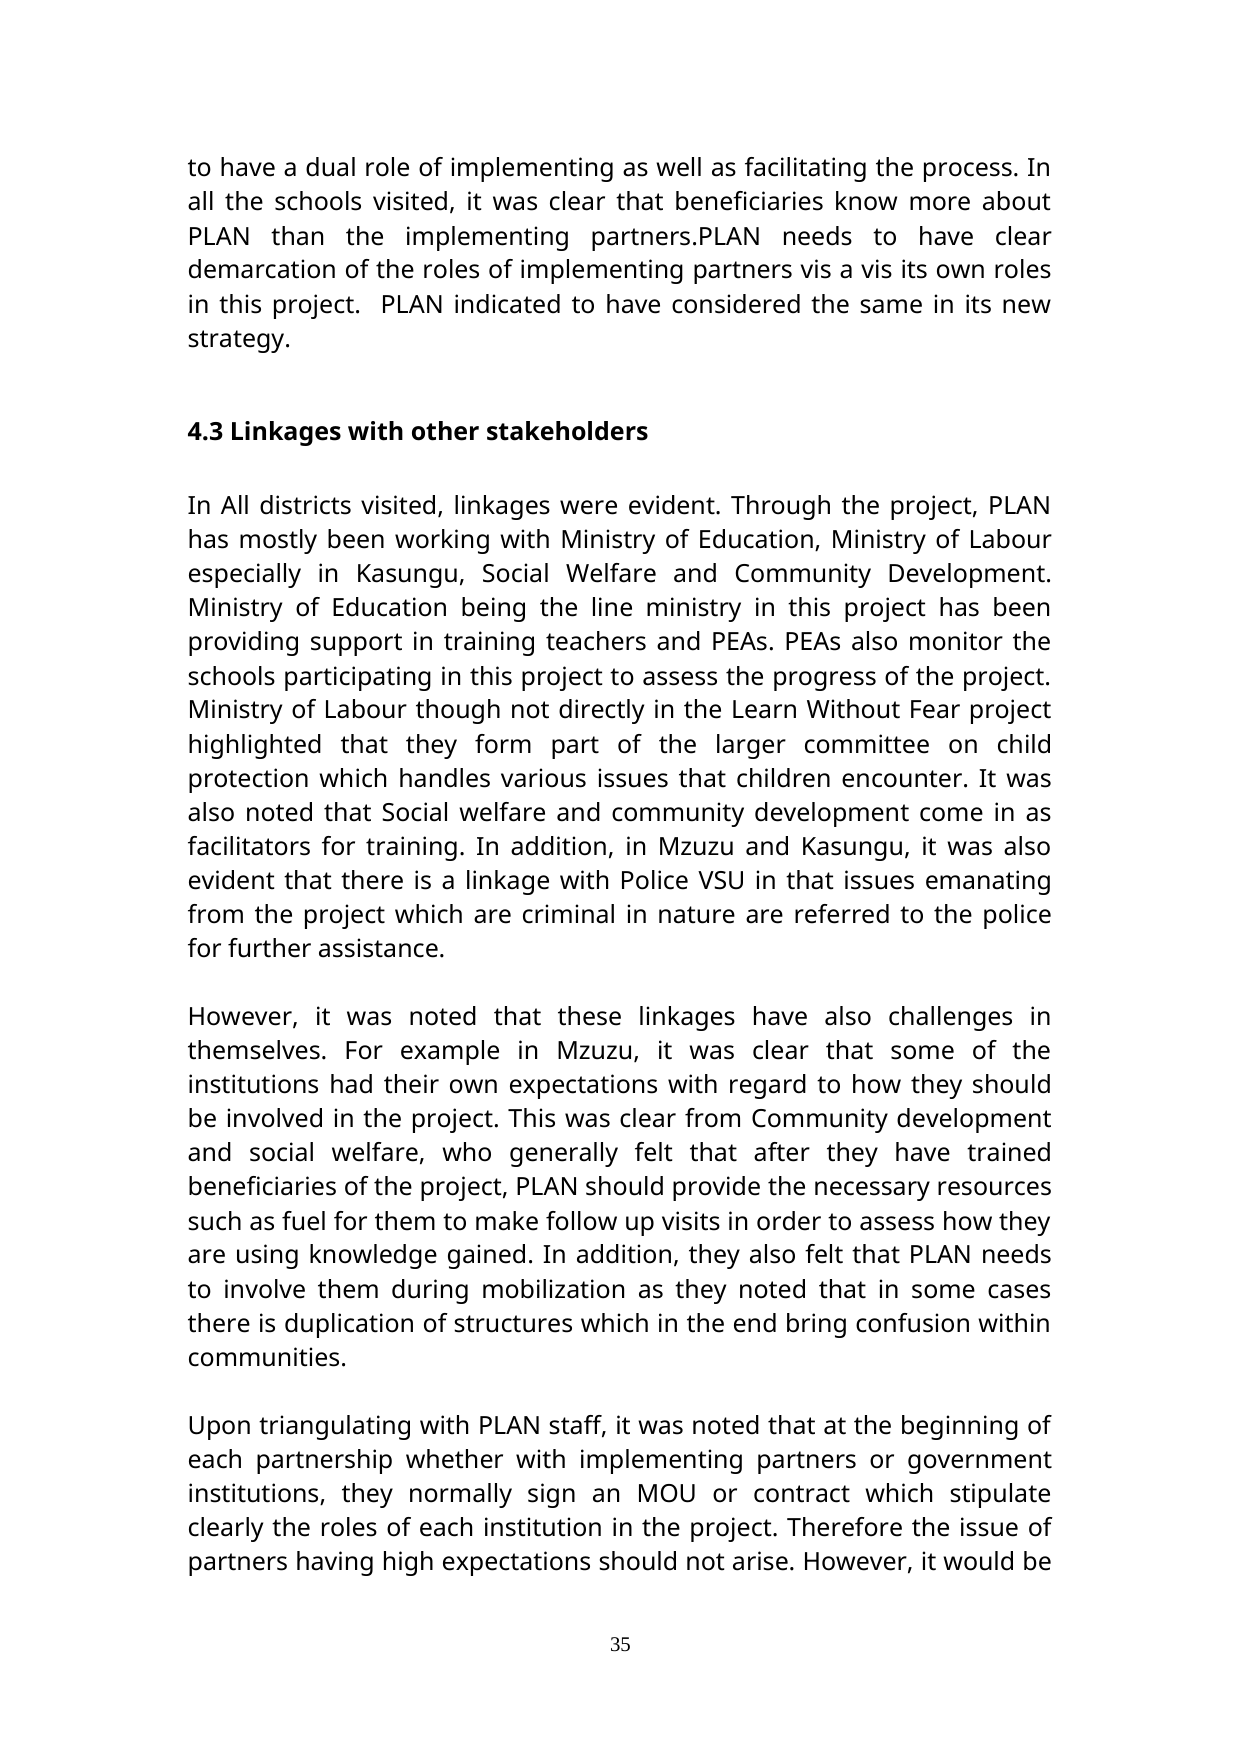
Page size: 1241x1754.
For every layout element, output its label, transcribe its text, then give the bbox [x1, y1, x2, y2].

text In All districts visited, linkages were evident. Through the project, PLAN has mostly been working with Ministry of Education, Ministry of Labour especially in Kasungu, Social Welfare and Community Development. Ministry of Education being the line ministry in this project has been providing support in training teachers and PEAs. PEAs also monitor the schools participating in this project to assess the progress of the project. Ministry of Labour though not directly in the Learn Without Fear project highlighted that they form part of the larger committee on child protection which handles various issues that children encounter. It was also noted that Social welfare and community development come in as facilitators for training. In addition, in Mzuzu and Kasungu, it was also evident that there is a linkage with Police VSU in that issues emanating from the project which are criminal in nature are referred to the police for further assistance. [187, 488, 1053, 965]
text However, it was noted that these linkages have also challenges in themselves. For example in Mzuzu, it was clear that some of the institutions had their own expectations with regard to how they should be involved in the project. This was clear from Community development and social welfare, who generally felt that after they have trained beneficiaries of the project, PLAN should provide the necessary resources such as fuel for them to make follow up visits in order to assess how they are using knowledge gained. In addition, they also felt that PLAN needs to involve them during mobilization as they noted that in some cases there is duplication of structures which in the end bring confusion within communities. [187, 999, 1053, 1373]
subtitle 4.3 Linkages with other stakeholders [187, 413, 1053, 447]
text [187, 1407, 1053, 1578]
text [187, 150, 1053, 354]
